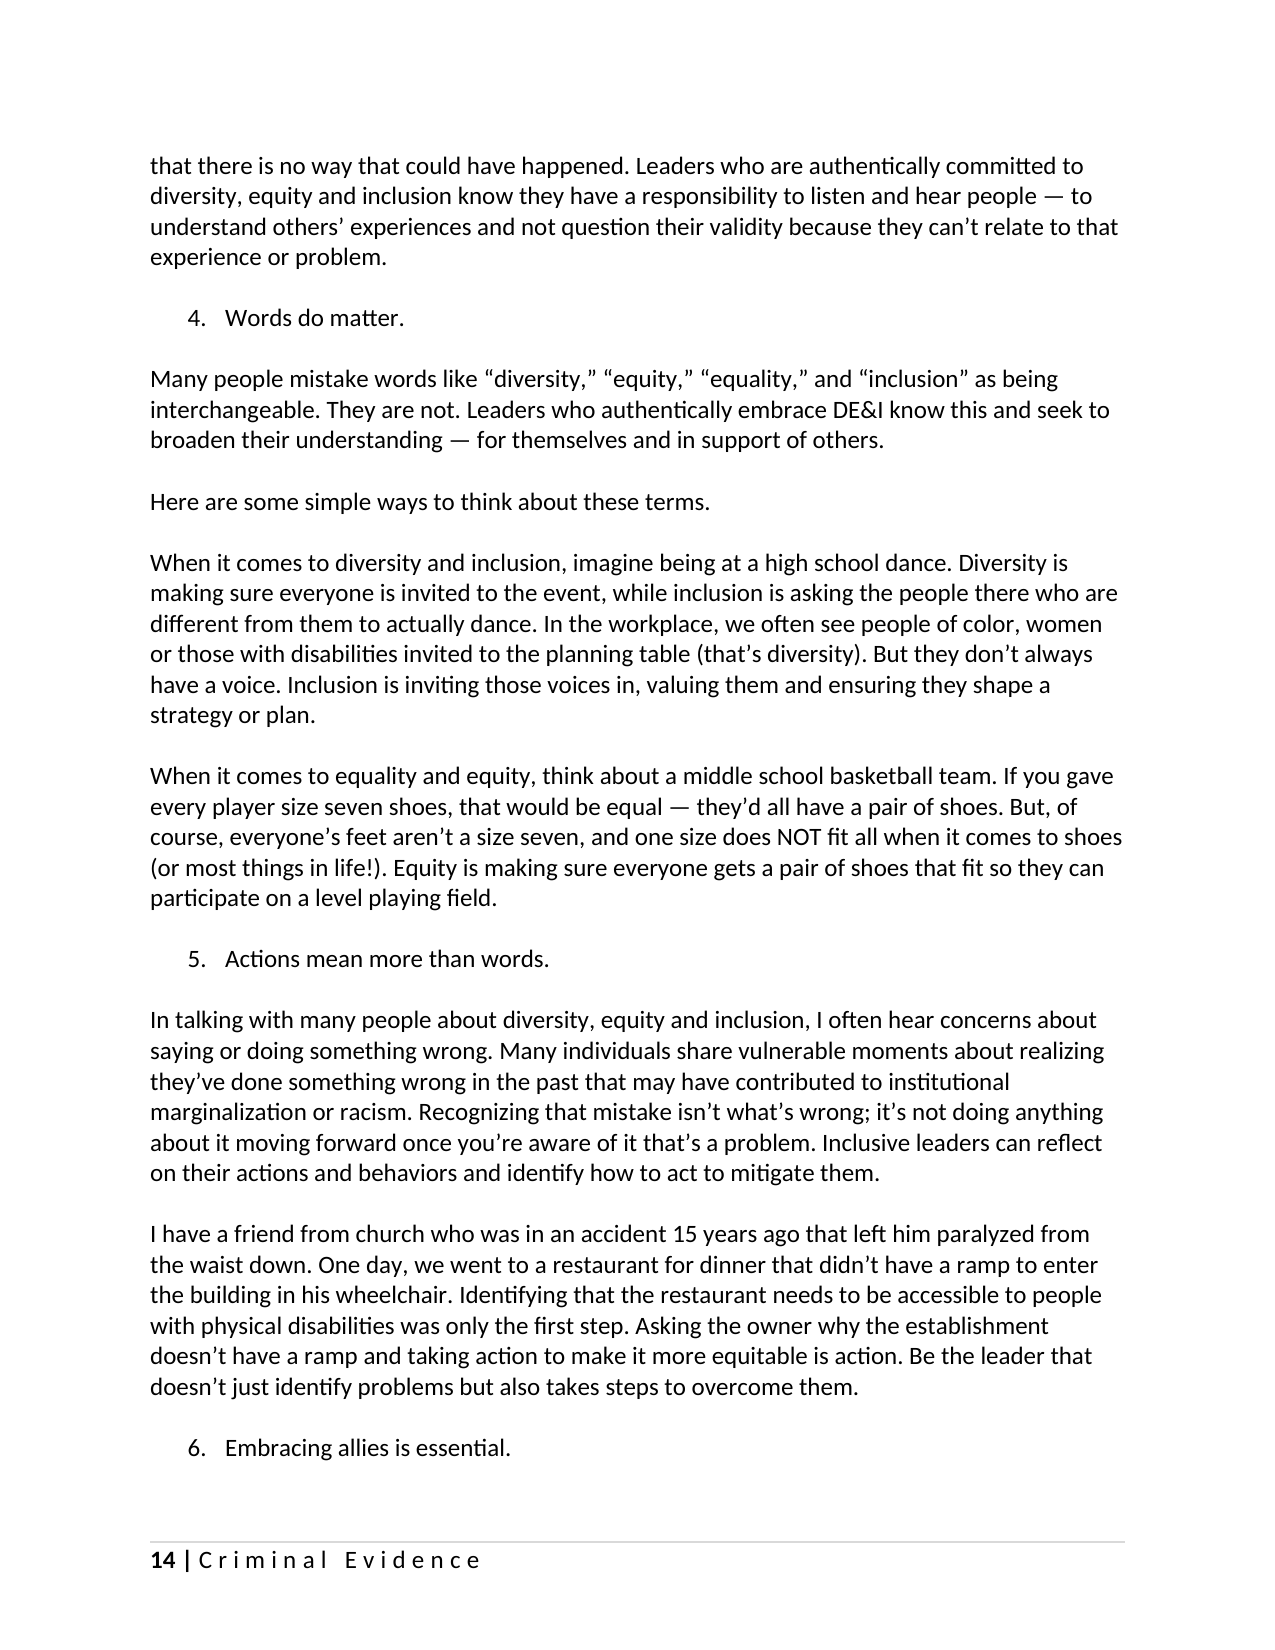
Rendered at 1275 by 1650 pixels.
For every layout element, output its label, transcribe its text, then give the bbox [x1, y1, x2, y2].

list Words do matter. [187, 303, 1125, 333]
text Many people mistake words like “diversity,” “equity,” “equality,” and “inclusion” as being interchangeable. They are not. Leaders who authentically embrace DE&I know this and seek to broaden their understanding — for themselves and in support of others. [150, 364, 1125, 455]
list Actions mean more than words. [187, 943, 1125, 974]
text When it comes to equality and equity, think about a middle school basketball team. If you gave every player size seven shoes, that would be equal — they’d all have a pair of shoes. But, of course, everyone’s feet aren’t a size seven, and one size does NOT fit all when it comes to shoes (or most things in life!). Equity is making sure everyone gets a pair of shoes that fit so they can participate on a level playing field. [150, 760, 1125, 913]
text In talking with many people about diversity, equity and inclusion, I often hear concerns about saying or doing something wrong. Many individuals share vulnerable moments about realizing they’ve done something wrong in the past that may have contributed to institutional marginalization or racism. Recognizing that mistake isn’t what’s wrong; it’s not doing anything about it moving forward once you’re aware of it that’s a problem. Inclusive leaders can reflect on their actions and behaviors and identify how to act to mitigate them. [150, 1004, 1125, 1188]
text Here are some simple ways to think about these terms. [150, 486, 1125, 516]
list Embracing allies is essential. [187, 1432, 1125, 1462]
text I have a friend from church who was in an accident 15 years ago that left him paralyzed from the waist down. One day, we went to a restaurant for dinner that didn’t have a ramp to enter the building in his wheelchair. Identifying that the restaurant needs to be accessible to people with physical disabilities was only the first step. Asking the owner why the establishment doesn’t have a ramp and taking action to make it more equitable is action. Be the leader that doesn’t just identify problems but also takes steps to overcome them. [150, 1218, 1125, 1401]
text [150, 150, 1125, 272]
text When it comes to diversity and inclusion, imagine being at a high school dance. Diversity is making sure everyone is invited to the event, while inclusion is asking the people there who are different from them to actually dance. In the workplace, we often see people of color, women or those with disabilities invited to the planning table (that’s diversity). But they don’t always have a voice. Inclusion is inviting those voices in, valuing them and ensuring they shape a strategy or plan. [150, 547, 1125, 730]
